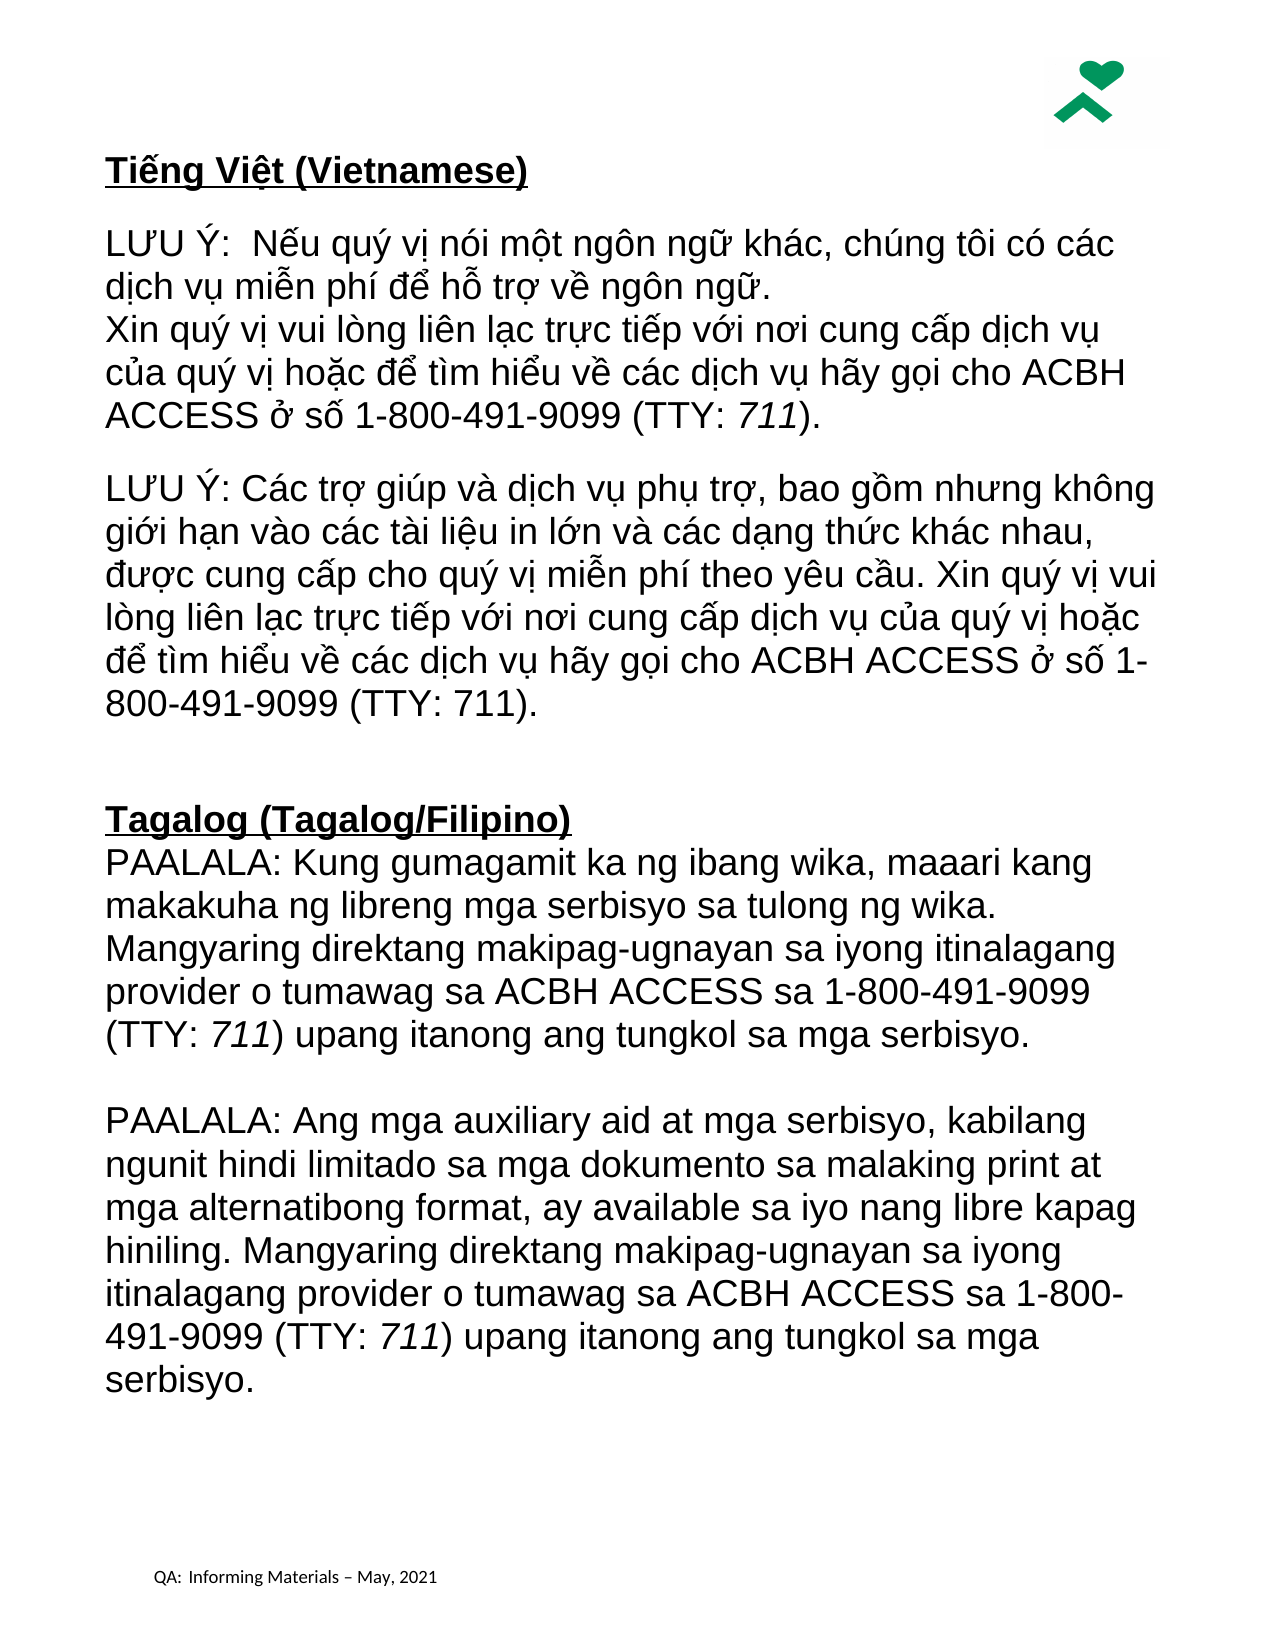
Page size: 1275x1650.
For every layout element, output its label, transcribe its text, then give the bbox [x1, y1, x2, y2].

picture [1044, 57, 1170, 149]
text Mangyaring direktang makipag-ugnayan sa iyong itinalagang provider o tumawag sa ACBH ACCESS sa 1-800-491-9099 (TTY: 711) upang itanong ang tungkol sa mga serbisyo. [105, 926, 1170, 1056]
text Tagalog (Tagalog/Filipino) [105, 797, 1170, 840]
text LƯU Ý: Các trợ giúp và dịch vụ phụ trợ, bao gồm nhưng không giới hạn vào các tài liệu in lớn và các dạng thức khác nhau, được cung cấp cho quý vị miễn phí theo yêu cầu. Xin quý vị vui lòng liên lạc trực tiếp với nơi cung cấp dịch vụ của quý vị hoặc để tìm hiểu về các dịch vụ hãy gọi cho ACBH ACCESS ở số 1-800-491-9099 (TTY: 711). [105, 466, 1170, 724]
text Tiếng Việt (Vietnamese) [105, 149, 1170, 192]
text PAALALA: Ang mga auxiliary aid at mga serbisyo, kabilang ngunit hindi limitado sa mga dokumento sa malaking print at mga alternatibong format, ay available sa iyo nang libre kapag hiniling. Mangyaring direktang makipag-ugnayan sa iyong itinalagang provider o tumawag sa ACBH ACCESS sa 1-800-491-9099 (TTY: 711) upang itanong ang tungkol sa mga serbisyo. [105, 1099, 1170, 1401]
text PAALALA: Kung gumagamit ka ng ibang wika, maaari kang makakuha ng libreng mga serbisyo sa tulong ng wika. [105, 840, 1170, 926]
text LƯU Ý: Nếu quý vị nói một ngôn ngữ khác, chúng tôi có các dịch vụ miễn phí để hỗ trợ về ngôn ngữ. Xin quý vị vui lòng liên lạc trực tiếp với nơi cung cấp dịch vụ của quý vị hoặc để tìm hiểu về các dịch vụ hãy gọi cho ACBH ACCESS ở số 1-800-491-9099 (TTY: 711). [105, 221, 1170, 437]
